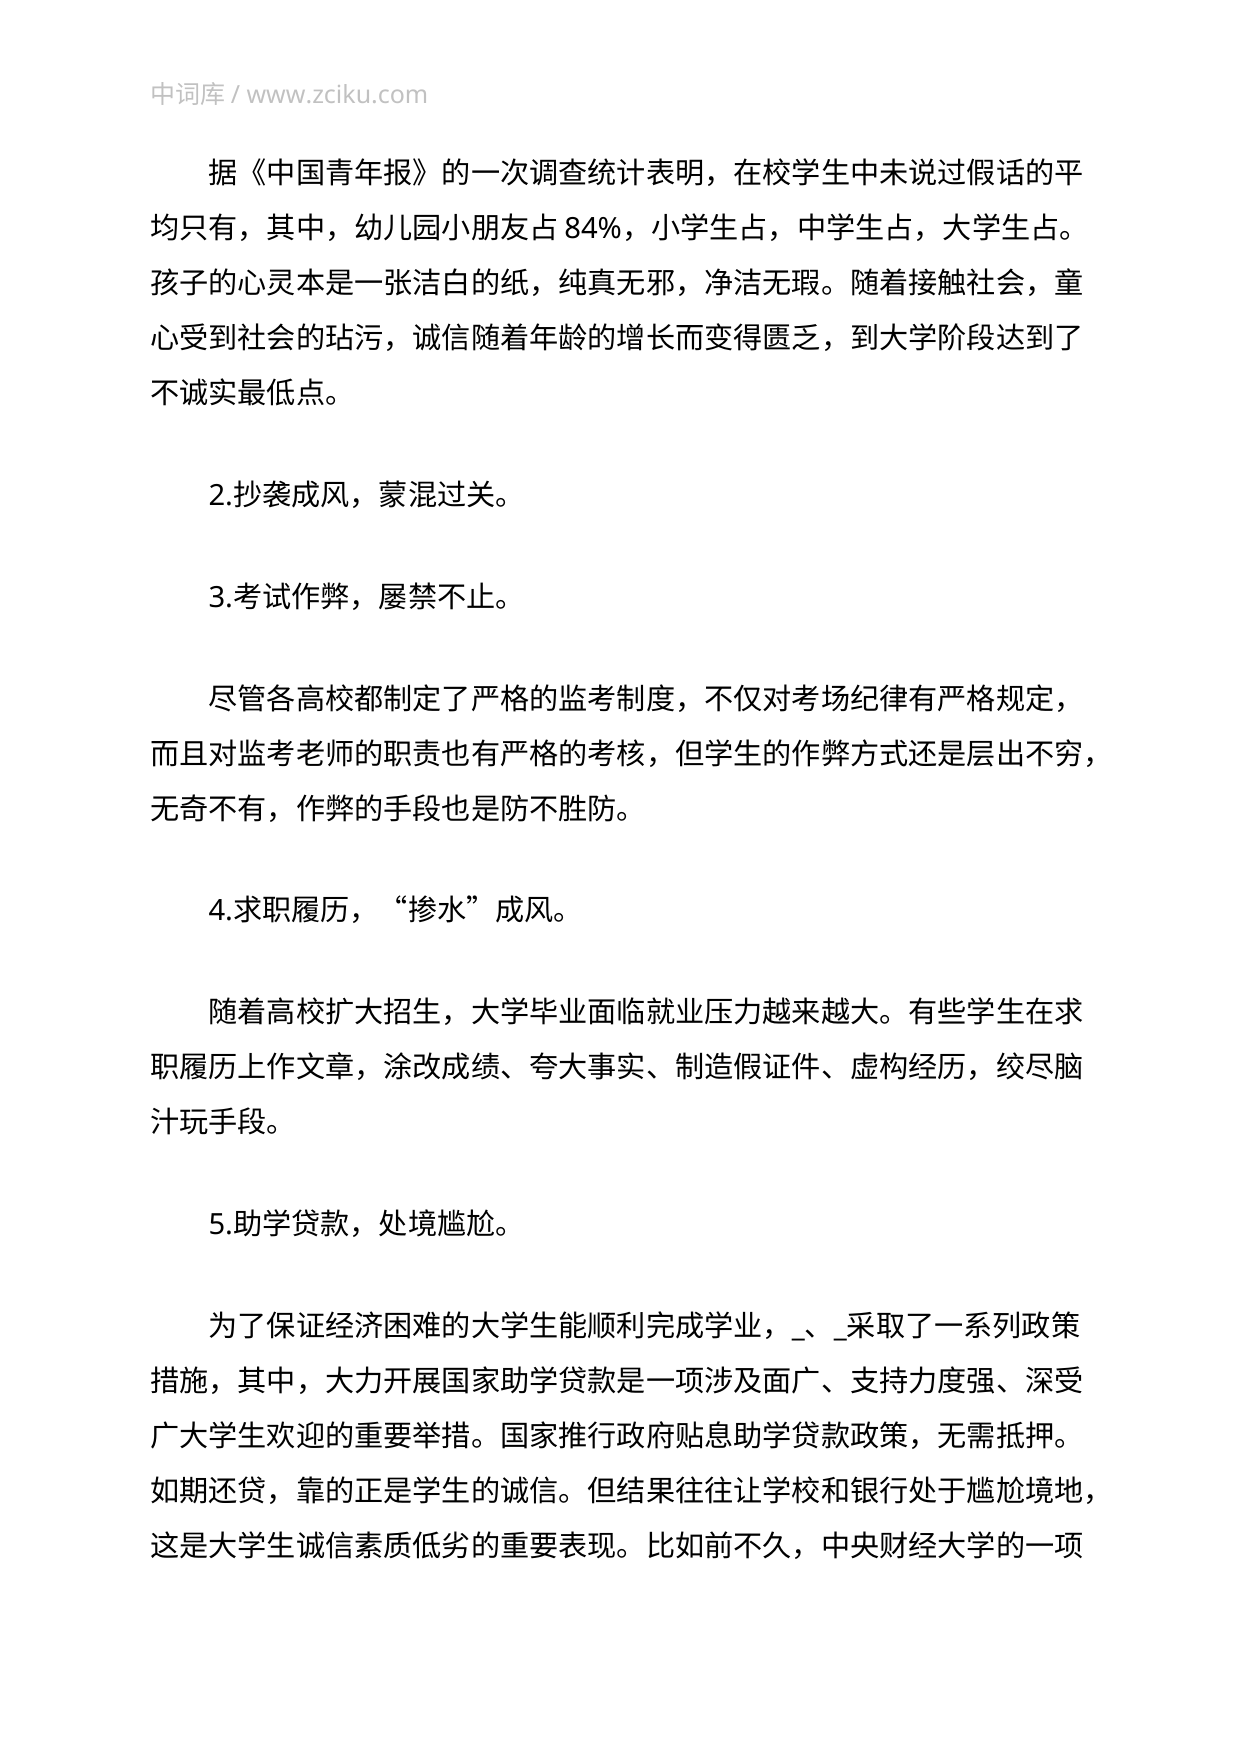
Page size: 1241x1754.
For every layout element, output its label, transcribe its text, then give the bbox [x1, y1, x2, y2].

text 3.考试作弊，屡禁不止。 [150, 573, 1090, 616]
text 据《中国青年报》的一次调查统计表明，在校学生中未说过假话的平均只有，其中，幼儿园小朋友占84%，小学生占，中学生占，大学生占。孩子的心灵本是一张洁白的纸，纯真无邪，净洁无瑕。随着接触社会，童心受到社会的玷污，诚信随着年龄的增长而变得匮乏，到大学阶段达到了不诚实最低点。 [150, 150, 1090, 412]
text 2.抄袭成风，蒙混过关。 [150, 471, 1090, 514]
text 4.求职履历，“掺水”成风。 [150, 887, 1090, 929]
text 随着高校扩大招生，大学毕业面临就业压力越来越大。有些学生在求职履历上作文章，涂改成绩、夸大事实、制造假证件、虚构经历，绞尽脑汁玩手段。 [150, 989, 1090, 1141]
text 尽管各高校都制定了严格的监考制度，不仅对考场纪律有严格规定，而且对监考老师的职责也有严格的考核，但学生的作弊方式还是层出不穷，无奇不有，作弊的手段也是防不胜防。 [150, 675, 1090, 827]
text 5.助学贷款，处境尴尬。 [150, 1201, 1090, 1243]
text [150, 1302, 1090, 1564]
